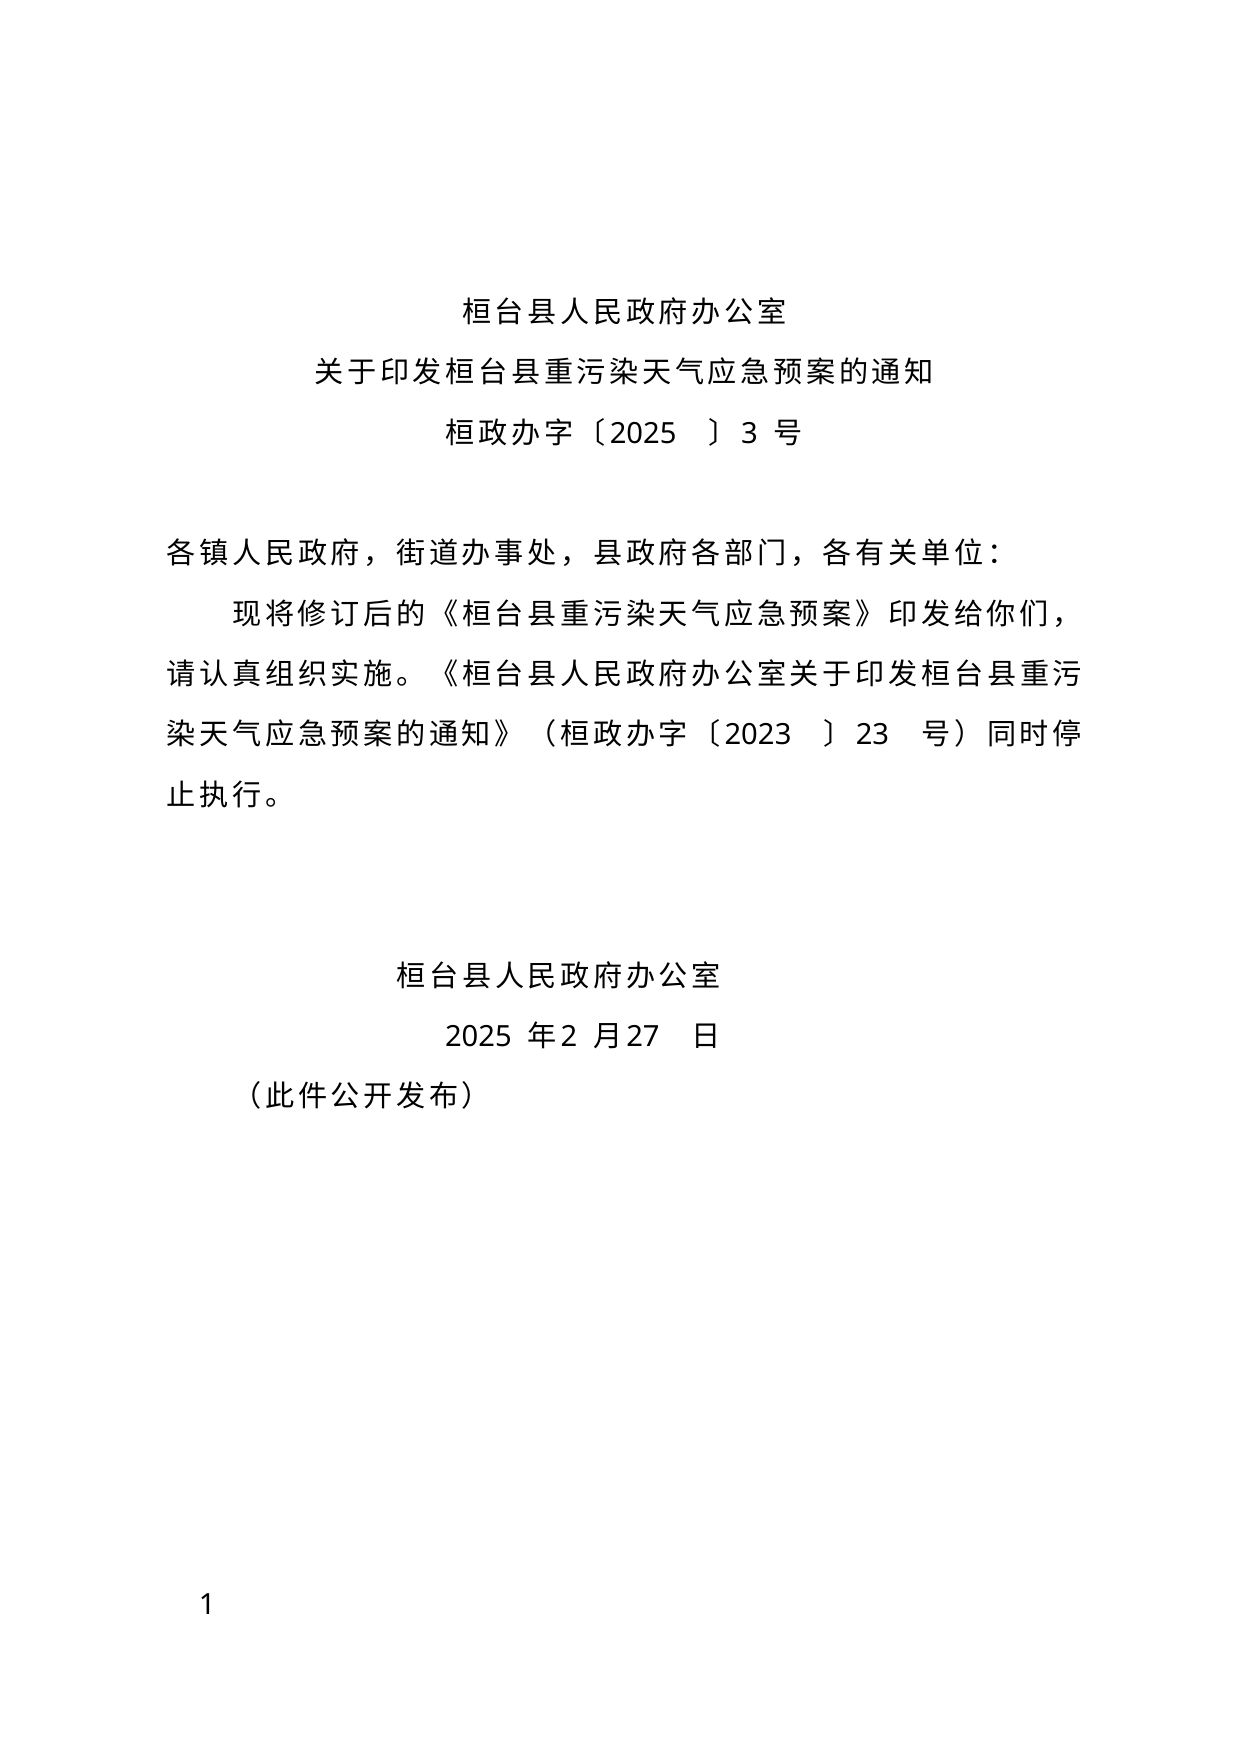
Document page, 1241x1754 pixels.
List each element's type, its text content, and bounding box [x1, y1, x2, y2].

text 关于印发桓台县重污染天气应急预案的通知 [167, 340, 1085, 400]
text 现将修订后的《桓台县重污染天气应急预案》印发给你们，请认真组织实施。《桓台县人民政府办公室关于印发桓台县重污染天气应急预案的通知》（桓政办字〔2023〕23号）同时停止执行。 [167, 581, 1085, 823]
text 各镇人民政府，街道办事处，县政府各部门，各有关单位： [167, 521, 1085, 581]
text 2025年2月27日 [167, 1003, 1085, 1064]
text （此件公开发布） [167, 1064, 1085, 1124]
text 桓台县人民政府办公室 [167, 280, 1085, 340]
text 桓政办字〔2025〕3号 [167, 400, 1085, 461]
text 桓台县人民政府办公室 [167, 943, 1085, 1003]
